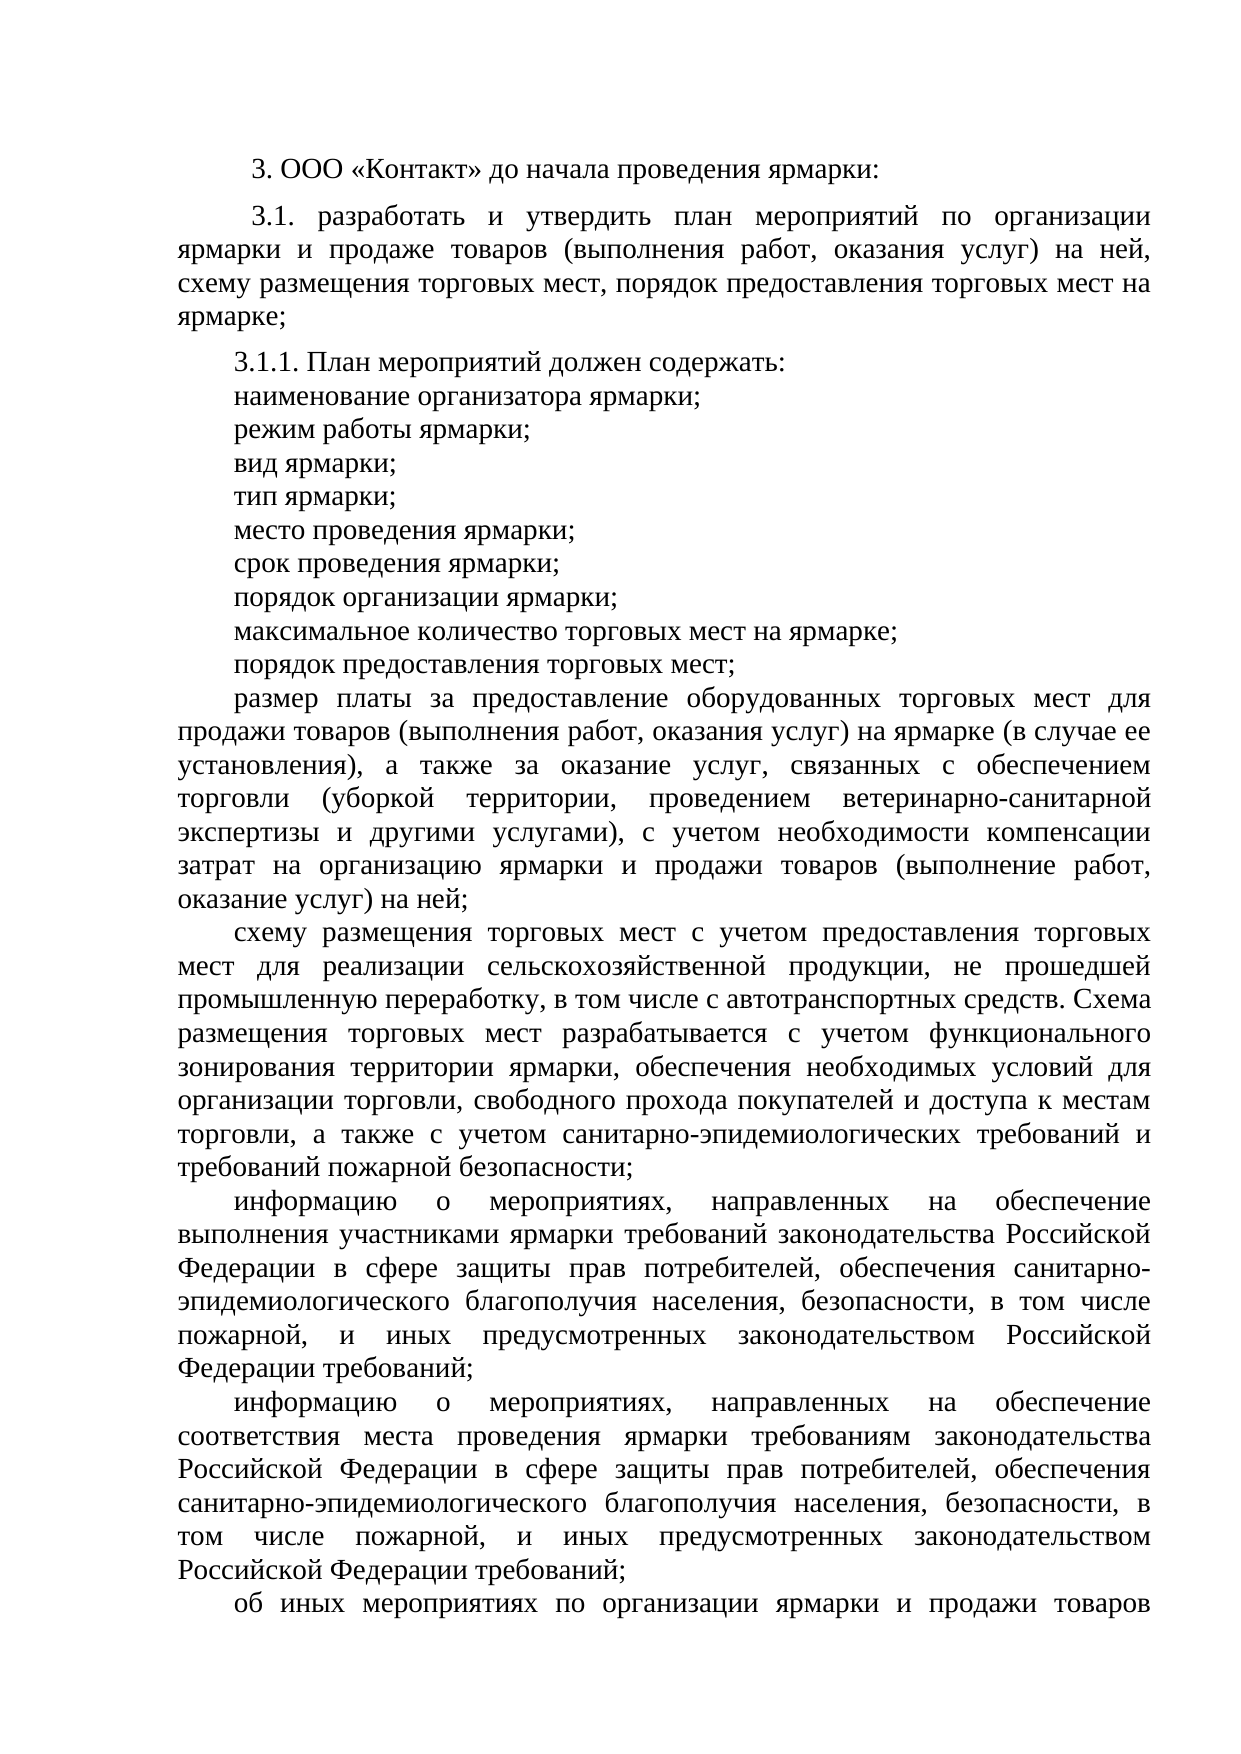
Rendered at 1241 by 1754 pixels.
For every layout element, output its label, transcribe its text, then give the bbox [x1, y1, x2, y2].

text режим работы ярмарки; [177, 411, 1152, 445]
text схему размещения торговых мест с учетом предоставления торговых мест для реализации сельскохозяйственной продукции, не прошедшей промышленную переработку, в том числе с автотранспортных средств. Схема размещения торговых мест разрабатывается с учетом функционального зонирования территории ярмарки, обеспечения необходимых условий для организации торговли, свободного прохода покупателей и доступа к местам торговли, а также с учетом санитарно-эпидемиологических требований и требований пожарной безопасности; [177, 914, 1152, 1183]
text информацию о мероприятиях, направленных на обеспечение выполнения участниками ярмарки требований законодательства Российской Федерации в сфере защиты прав потребителей, обеспечения санитарно-эпидемиологического благополучия населения, безопасности, в том числе пожарной, и иных предусмотренных законодательством Российской Федерации требований; [177, 1183, 1152, 1384]
text вид ярмарки; [177, 445, 1152, 478]
text срок проведения ярмарки; [177, 546, 1152, 579]
text порядок организации ярмарки; [177, 579, 1152, 613]
text 3.1.1. План мероприятий должен содержать: [177, 344, 1152, 378]
text 3. ООО «Контакт» до начала проведения ярмарки: [177, 152, 1152, 185]
text максимальное количество торговых мест на ярмарке; [177, 613, 1152, 646]
text информацию о мероприятиях, направленных на обеспечение соответствия места проведения ярмарки требованиям законодательства Российской Федерации в сфере защиты прав потребителей, обеспечения санитарно-эпидемиологического благополучия населения, безопасности, в том числе пожарной, и иных предусмотренных законодательством Российской Федерации требований; [177, 1384, 1152, 1585]
text порядок предоставления торговых мест; [177, 646, 1152, 680]
text размер платы за предоставление оборудованных торговых мест для продажи товаров (выполнения работ, оказания услуг) на ярмарке (в случае ее установления), а также за оказание услуг, связанных с обеспечением торговли (уборкой территории, проведением ветеринарно-санитарной экспертизы и другими услугами), с учетом необходимости компенсации затрат на организацию ярмарки и продажи товаров (выполнение работ, оказание услуг) на ней; [177, 680, 1152, 914]
text тип ярмарки; [177, 478, 1152, 512]
text наименование организатора ярмарки; [177, 378, 1152, 411]
text 3.1. разработать и утвердить план мероприятий по организации ярмарки и продаже товаров (выполнения работ, оказания услуг) на ней, схему размещения торговых мест, порядок предоставления торговых мест на ярмарке; [177, 198, 1152, 332]
text место проведения ярмарки; [177, 512, 1152, 546]
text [177, 1585, 1152, 1619]
